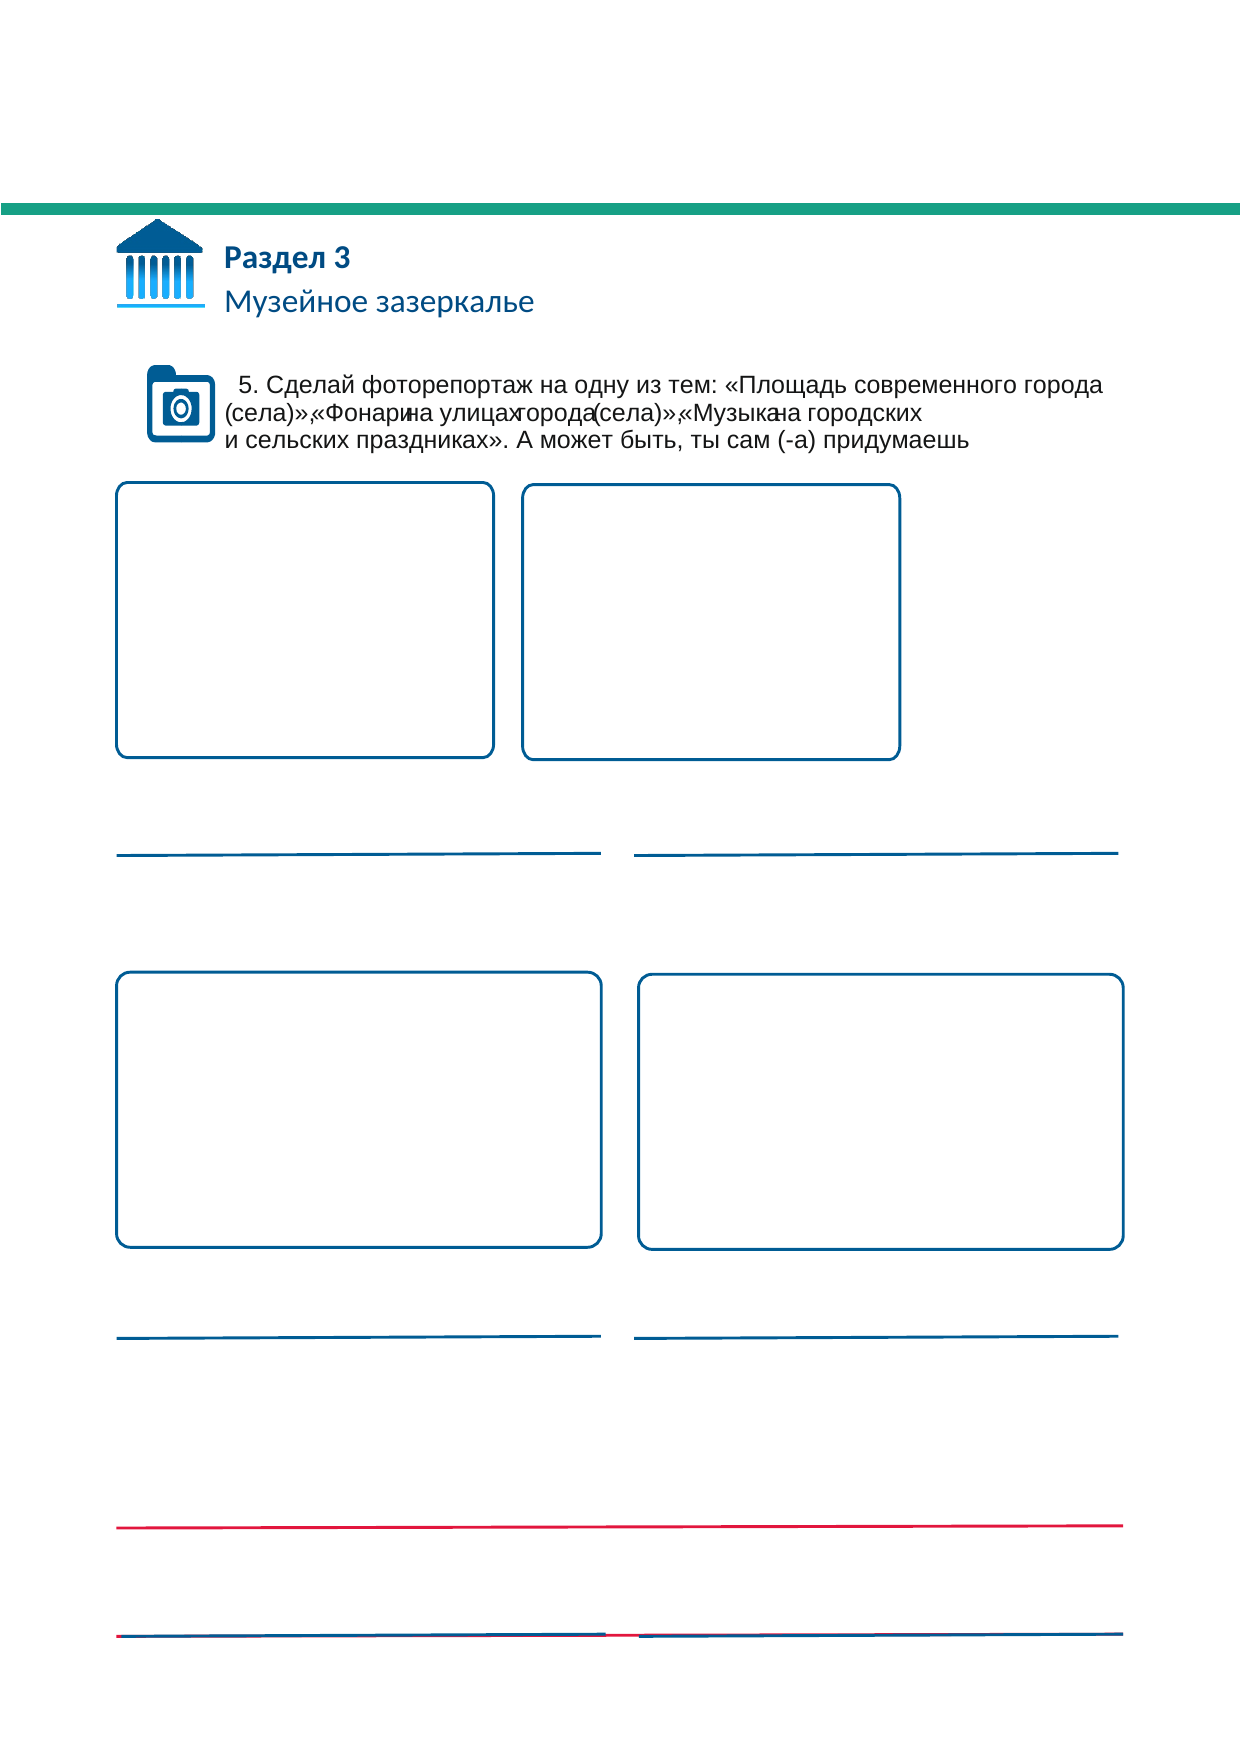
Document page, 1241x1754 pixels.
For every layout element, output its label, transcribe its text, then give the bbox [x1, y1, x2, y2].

subtitle Музейное зазеркалье [117, 280, 1123, 321]
subtitle Раздел 3 [205, 236, 1123, 277]
picture [116, 219, 205, 308]
